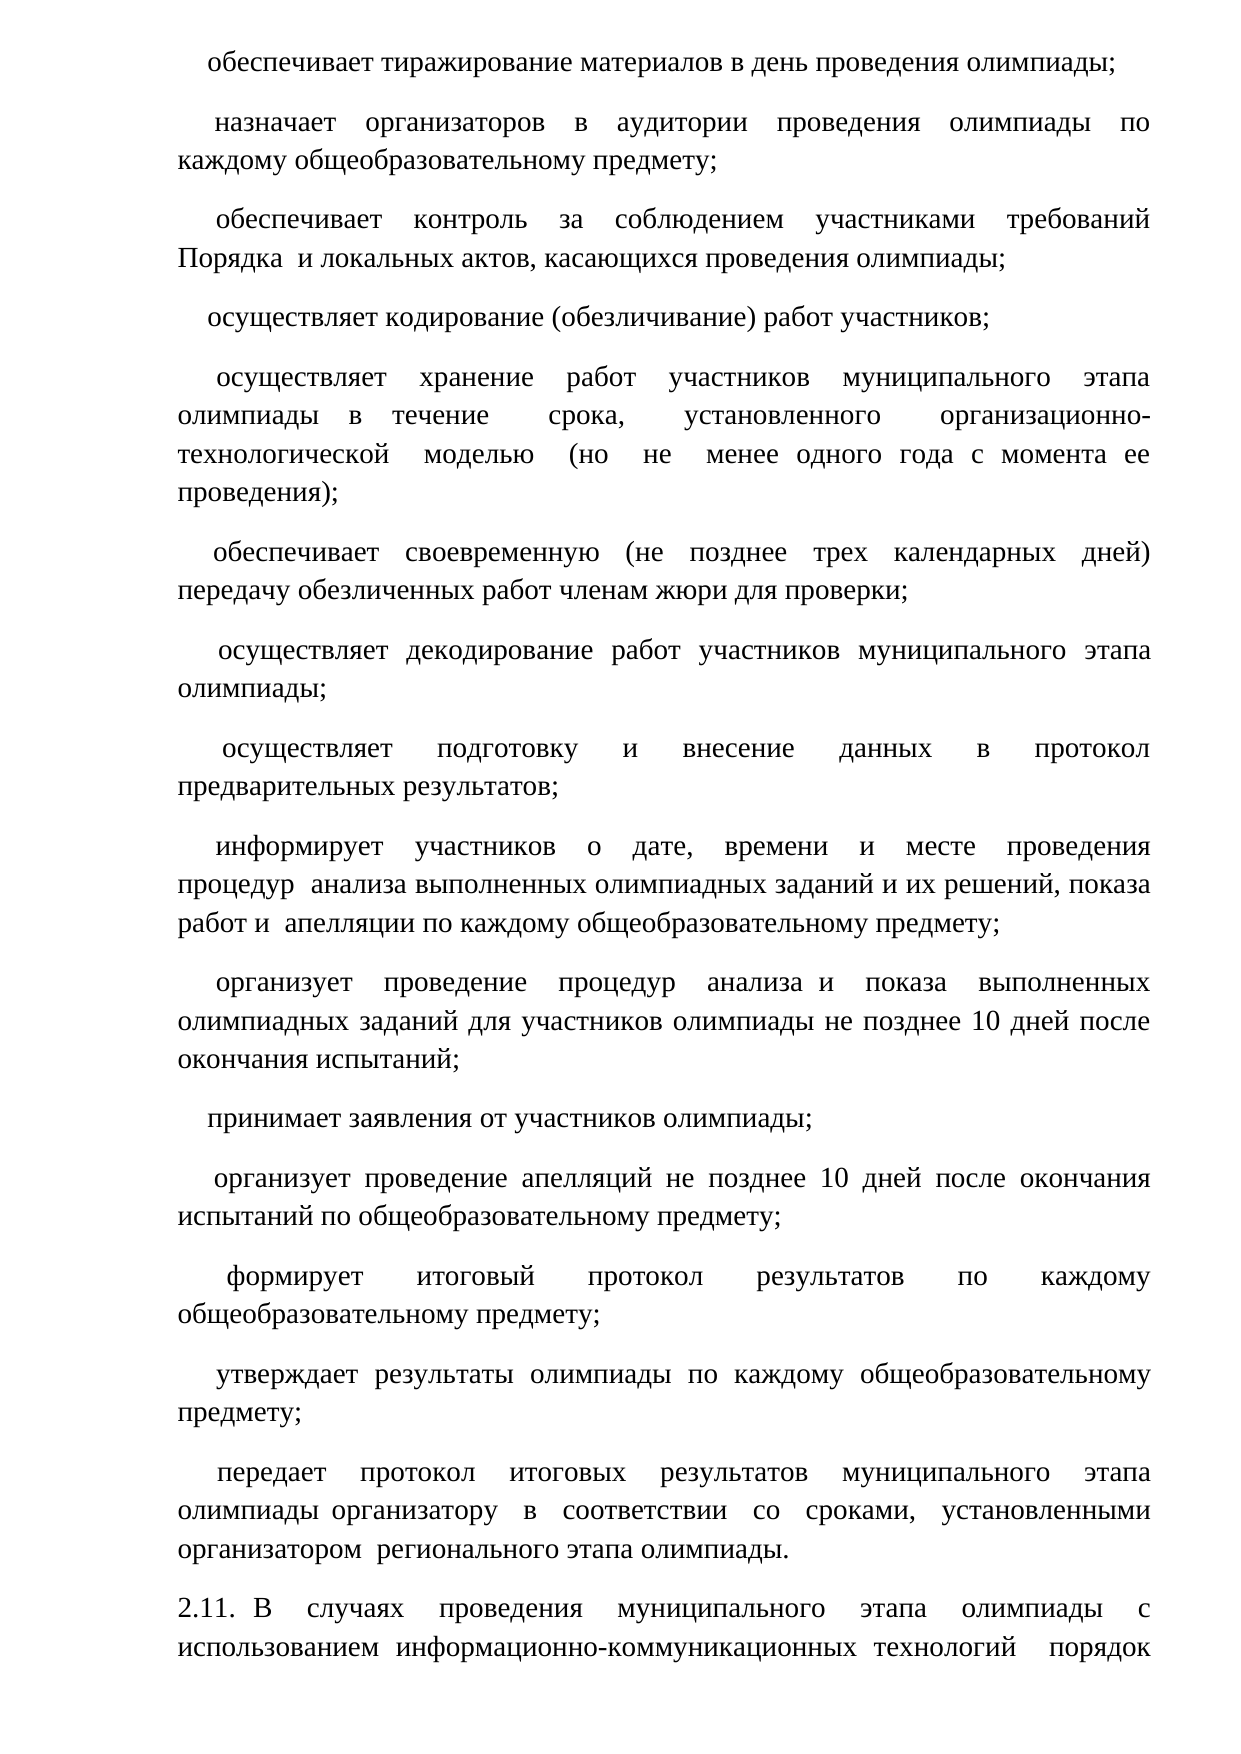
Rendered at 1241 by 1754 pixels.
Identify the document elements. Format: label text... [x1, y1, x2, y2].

text  информирует участников о дате, времени и месте проведения процедур анализа выполненных олимпиадных заданий и их решений, показа работ и апелляции по каждому общеобразовательному предмету; [177, 828, 1152, 938]
text  назначает организаторов в аудитории проведения олимпиады по каждому общеобразовательному предмету; [177, 104, 1152, 176]
text  организует проведение апелляций не позднее 10 дней после окончания испытаний по общеобразовательному предмету; [177, 1160, 1152, 1232]
text  формирует итоговый протокол результатов по каждому общеобразовательному предмету; [177, 1258, 1152, 1330]
text  передает протокол итоговых результатов муниципального этапа олимпиады организатору в соответствии со сроками, установленными организатором регионального этапа олимпиады. [177, 1454, 1152, 1564]
text  осуществляет декодирование работ участников муниципального этапа олимпиады; [177, 632, 1152, 704]
text  осуществляет кодирование (обезличивание) работ участников; [177, 299, 1152, 333]
text  осуществляет хранение работ участников муниципального этапа олимпиады в течение срока, установленного организационно-технологической моделью (но не менее одного года с момента ее проведения); [177, 359, 1152, 508]
text  принимает заявления от участников олимпиады; [177, 1101, 1152, 1134]
text  обеспечивает контроль за соблюдением участниками требований Порядка и локальных актов, касающихся проведения олимпиады; [177, 202, 1152, 274]
text  обеспечивает своевременную (не позднее трех календарных дней) передачу обезличенных работ членам жюри для проверки; [177, 534, 1152, 606]
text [177, 1590, 1152, 1662]
text  утверждает результаты олимпиады по каждому общеобразовательному предмету; [177, 1356, 1152, 1428]
text  обеспечивает тиражирование материалов в день проведения олимпиады; [177, 44, 1152, 78]
text  осуществляет подготовку и внесение данных в протокол предварительных результатов; [177, 730, 1152, 802]
text  организует проведение процедур анализа и показа выполненных олимпиадных заданий для участников олимпиады не позднее 10 дней после окончания испытаний; [177, 964, 1152, 1075]
